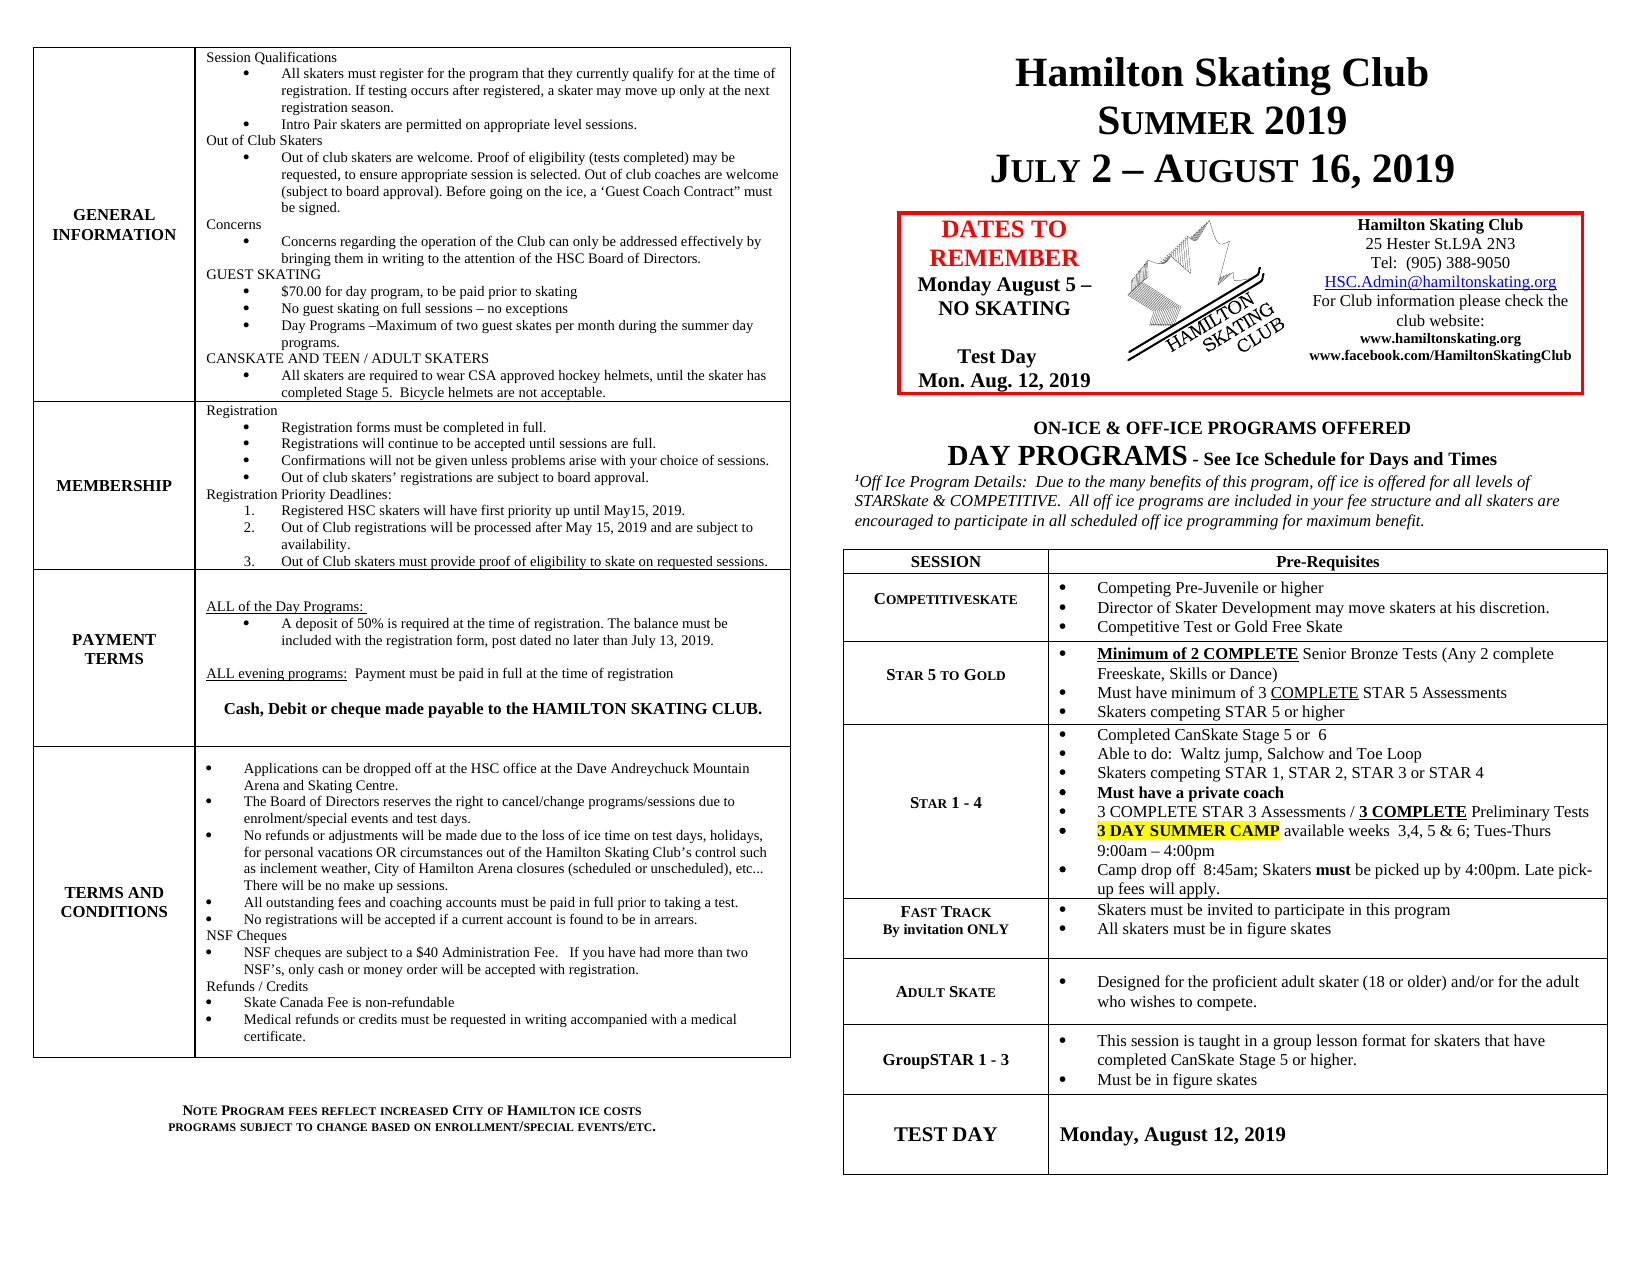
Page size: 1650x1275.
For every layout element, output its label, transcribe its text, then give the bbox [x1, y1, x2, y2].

table_cell Competitiveskate [844, 574, 1048, 641]
table_cell Minimum of 2 COMPLETE Senior Bronze Tests (Any 2 complete Freeskate, Skills or Dance) Must have minimum of 3 COMPLETE STAR 5 Assessments Skaters competing STAR 5 or higher [1049, 642, 1607, 724]
table_cell Star 5 to Gold [844, 642, 1048, 724]
table_cell Applications can be dropped off at the HSC office at the Dave Andreychuck Mountain Arena and Skating Centre. The Board of Directors reserves the right to cancel/change programs/sessions due to enrolment/special events and test days. No refunds or adjustments will be made due to the loss of ice time on test days, holidays, for personal vacations OR circumstances out of the Hamilton Skating Club’s control such as inclement weather, City of Hamilton Arena closures (scheduled or unscheduled), etc... There will be no make up sessions. All outstanding fees and coaching accounts must be paid in full prior to taking a test. No registrations will be accepted if a current account is found to be in arrears. NSF Cheques NSF cheques are subject to a $40 Administration Fee. If you have had more than two NSF’s, only cash or money order will be accepted with registration. Refunds / Credits Skate Canada Fee is non-refundable Medical refunds or credits must be requested in writing accompanied with a medical certificate. [196, 747, 790, 1057]
table_header [1110, 215, 1298, 392]
table_header Session Qualifications All skaters must register for the program that they currently qualify for at the time of registration. If testing occurs after registered, a skater may move up only at the next registration season. Intro Pair skaters are permitted on appropriate level sessions. Out of Club Skaters Out of club skaters are welcome. Proof of eligibility (tests completed) may be requested, to ensure appropriate session is selected. Out of club coaches are welcome (subject to board approval). Before going on the ice, a ‘Guest Coach Contract” must be signed. Concerns Concerns regarding the operation of the Club can only be addressed effectively by bringing them in writing to the attention of the HSC Board of Directors. GUEST SKATING $70.00 for day program, to be paid prior to skating No guest skating on full sessions – no exceptions Day Programs –Maximum of two guest skates per month during the summer day programs. CANSKATE AND TEEN / ADULT SKATERS All skaters are required to wear CSA approved hockey helmets, until the skater has completed Stage 5. Bicycle helmets are not acceptable. [196, 48, 790, 401]
table_cell This session is taught in a group lesson format for skaters that have completed CanSkate Stage 5 or higher. Must be in figure skates [1049, 1025, 1607, 1094]
table_cell Competing Pre-Juvenile or higher Director of Skater Development may move skaters at his discretion. Competitive Test or Gold Free Skate [1049, 574, 1607, 641]
table_header Pre-Requisites [1049, 550, 1607, 573]
table_cell MEMBERSHIP [34, 402, 194, 569]
text DAY PROGRAMS - See Ice Schedule for Days and Times [854, 438, 1590, 472]
text programs subject to change based on enrollment/special events/etc. [44, 1118, 779, 1135]
table_header GENERAL INFORMATION [34, 48, 194, 401]
table_cell GroupSTAR 1 - 3 [844, 1025, 1048, 1094]
table_cell Designed for the proficient adult skater (18 or older) and/or for the adult who wishes to compete. [1049, 959, 1607, 1024]
table_cell Fast Track By invitation ONLY [844, 899, 1048, 957]
text July 2 – August 16, 2019 [854, 143, 1590, 191]
text Hamilton Skating Club [854, 47, 1590, 95]
table_cell Registration Registration forms must be completed in full. Registrations will continue to be accepted until sessions are full. Confirmations will not be given unless problems arise with your choice of sessions. Out of club skaters’ registrations are subject to board approval. Registration Priority Deadlines: Registered HSC skaters will have first priority up until May15, 2019. Out of Club registrations will be processed after May 15, 2019 and are subject to availability. Out of Club skaters must provide proof of eligibility to skate on requested sessions. [196, 402, 790, 569]
text Summer 2019 [854, 95, 1590, 143]
table_cell Adult Skate [844, 959, 1048, 1024]
table_header Hamilton Skating Club 25 Hester St.L9A 2N3 Tel: (905) 388-9050 HSC.Admin@hamiltonskating.org For Club information please check the club website: www.hamiltonskating.org www.facebook.com/HamiltonSkatingClub [1298, 215, 1581, 392]
table_cell TEST DAY [844, 1095, 1048, 1174]
table_cell TERMS AND CONDITIONS [34, 747, 194, 1057]
table_header SESSION [844, 550, 1048, 573]
table_cell Monday, August 12, 2019 [1049, 1095, 1607, 1174]
text Note Program fees reflect increased City of Hamilton ice costs [44, 1101, 779, 1118]
table_cell ALL of the Day Programs: A deposit of 50% is required at the time of registration. The balance must be included with the registration form, post dated no later than July 13, 2019. ALL evening programs: Payment must be paid in full at the time of registration Cash, Debit or cheque made payable to the HAMILTON SKATING CLUB. [196, 570, 790, 746]
table_cell Completed CanSkate Stage 5 or 6 Able to do: Waltz jump, Salchow and Toe Loop Skaters competing STAR 1, STAR 2, STAR 3 or STAR 4 Must have a private coach 3 COMPLETE STAR 3 Assessments / 3 COMPLETE Preliminary Tests 3 DAY SUMMER CAMP available weeks 3,4, 5 & 6; Tues-Thurs 9:00am – 4:00pm Camp drop off 8:45am; Skaters must be picked up by 4:00pm. Late pick-up fees will apply. [1049, 725, 1607, 898]
table_cell PAYMENT TERMS [34, 570, 194, 746]
table_header DATES TO REMEMBER Monday August 5 – NO SKATING Test Day Mon. Aug. 12, 2019 [901, 215, 1110, 392]
table_cell Skaters must be invited to participate in this program All skaters must be in figure skates [1049, 899, 1607, 957]
table_cell Star 1 - 4 [844, 725, 1048, 898]
text ON-ICE & OFF-ICE PROGRAMS OFFERED [854, 417, 1590, 438]
text 1Off Ice Program Details: Due to the many benefits of this program, off ice is offered for all levels of STARSkate & COMPETITIVE. All off ice programs are included in your fee structure and all skaters are encouraged to participate in all scheduled off ice programming for maximum benefit. [854, 472, 1590, 529]
